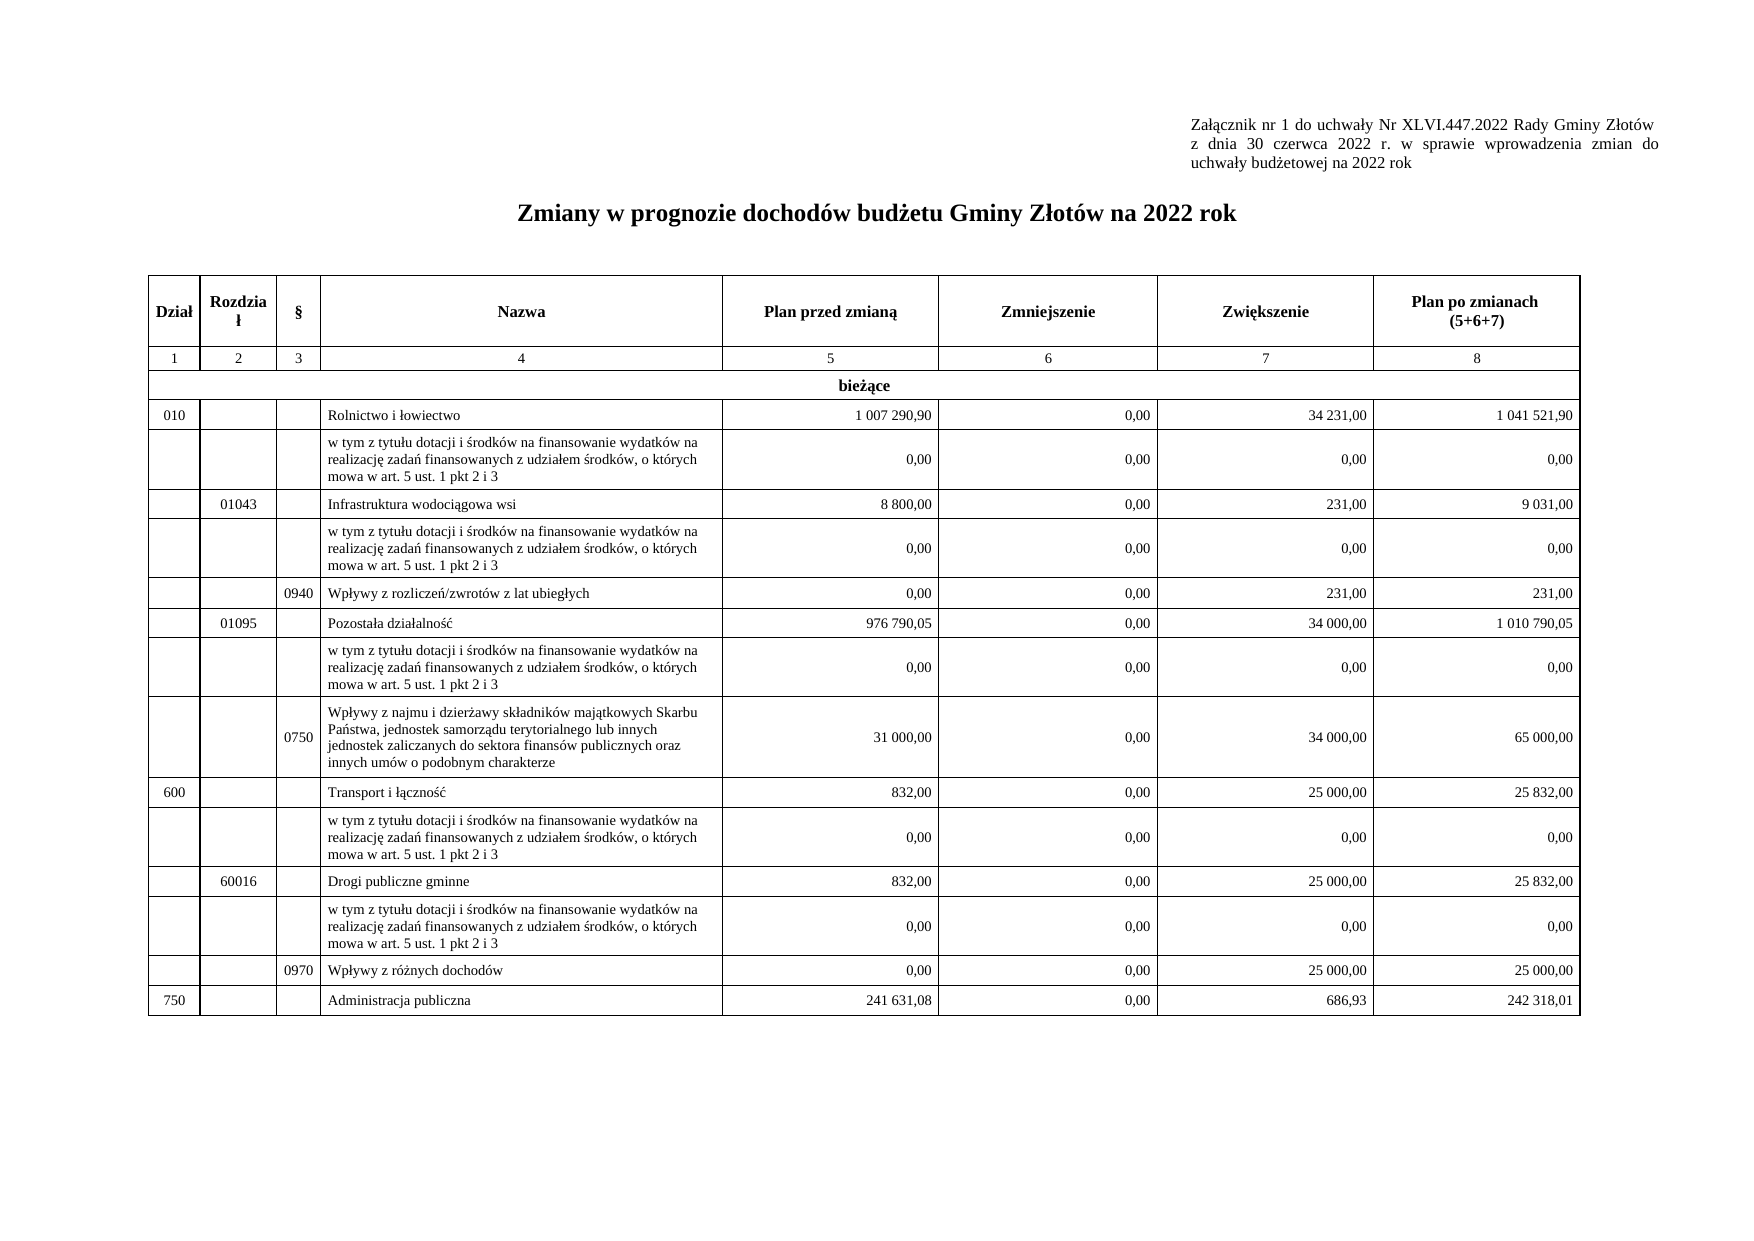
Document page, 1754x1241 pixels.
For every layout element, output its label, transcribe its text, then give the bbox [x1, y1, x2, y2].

table_cell [277, 609, 320, 637]
table_cell 0,00 [939, 490, 1157, 518]
table_cell 231,00 [1158, 490, 1373, 518]
table_cell 231,00 [1158, 578, 1373, 607]
table_cell 0,00 [723, 897, 938, 955]
table_cell [149, 490, 199, 518]
table_cell [149, 897, 199, 955]
table_cell bieżące [149, 371, 1579, 399]
table_cell 0750 [277, 697, 320, 777]
table_cell [149, 609, 199, 637]
table_cell 0,00 [1158, 430, 1373, 488]
table_cell [201, 778, 276, 807]
table_cell 0,00 [939, 956, 1157, 985]
table_cell 34 000,00 [1158, 609, 1373, 637]
table_cell Drogi publiczne gminne [321, 867, 722, 896]
table_cell 25 000,00 [1158, 778, 1373, 807]
table_cell Wpływy z rozliczeń/zwrotów z lat ubiegłych [321, 578, 722, 607]
table_cell [277, 430, 320, 488]
table_cell 0,00 [723, 519, 938, 577]
table_cell [149, 808, 199, 866]
table_cell [201, 519, 276, 577]
table_cell 3 [277, 347, 320, 369]
table_cell [201, 697, 276, 777]
table_cell 686,93 [1158, 986, 1373, 1015]
table_cell [277, 638, 320, 696]
table_cell 0970 [277, 956, 320, 985]
table_cell 31 000,00 [723, 697, 938, 777]
text Zmiany w prognozie dochodów budżetu Gminy Złotów na 2022 rok [148, 198, 1606, 227]
table_header Plan przed zmianą [723, 276, 938, 346]
table_cell [201, 897, 276, 955]
table_cell 60016 [201, 867, 276, 896]
table_cell [149, 956, 199, 985]
table_cell 832,00 [723, 867, 938, 896]
table_cell 750 [149, 986, 199, 1015]
table_cell 0,00 [723, 638, 938, 696]
table_cell [201, 430, 276, 488]
table_cell 0,00 [723, 808, 938, 866]
table_cell Wpływy z najmu i dzierżawy składników majątkowych Skarbu Państwa, jednostek samorządu terytorialnego lub innych jednostek zaliczanych do sektora finansów publicznych oraz innych umów o podobnym charakterze [321, 697, 722, 777]
table_cell 34 231,00 [1158, 400, 1373, 429]
table_cell [201, 638, 276, 696]
table_cell 0,00 [939, 400, 1157, 429]
table_cell [201, 956, 276, 985]
table_cell [277, 867, 320, 896]
table_cell 8 800,00 [723, 490, 938, 518]
table_cell 1 007 290,90 [723, 400, 938, 429]
table_header Dział [149, 276, 199, 346]
table_cell 0940 [277, 578, 320, 607]
table_cell [277, 897, 320, 955]
table_cell 25 000,00 [1158, 867, 1373, 896]
table_cell 0,00 [723, 430, 938, 488]
table_header Zmniejszenie [939, 276, 1157, 346]
table_cell [149, 578, 199, 607]
table_cell [277, 519, 320, 577]
table_cell [201, 578, 276, 607]
table_cell 832,00 [723, 778, 938, 807]
table_cell Pozostała działalność [321, 609, 722, 637]
table_cell 0,00 [939, 578, 1157, 607]
table_cell [277, 400, 320, 429]
table_cell 0,00 [939, 778, 1157, 807]
table_cell [149, 519, 199, 577]
table_cell 65 000,00 [1374, 697, 1579, 777]
table_cell [277, 778, 320, 807]
table_cell 0,00 [723, 578, 938, 607]
table_cell 25 832,00 [1374, 867, 1579, 896]
table_cell 0,00 [1158, 897, 1373, 955]
table_cell 0,00 [939, 986, 1157, 1015]
table_cell 9 031,00 [1374, 490, 1579, 518]
table_cell 4 [321, 347, 722, 369]
table_cell Wpływy z różnych dochodów [321, 956, 722, 985]
table_cell [149, 638, 199, 696]
table_cell 976 790,05 [723, 609, 938, 637]
table_cell Rolnictwo i łowiectwo [321, 400, 722, 429]
table_header Plan po zmianach (5+6+7) [1374, 276, 1579, 346]
table_cell 0,00 [939, 808, 1157, 866]
table_cell 8 [1374, 347, 1579, 369]
table_cell [201, 808, 276, 866]
table_cell 0,00 [1374, 638, 1579, 696]
table_cell [149, 697, 199, 777]
table_cell Infrastruktura wodociągowa wsi [321, 490, 722, 518]
table_header Nazwa [321, 276, 722, 346]
table_cell 0,00 [939, 638, 1157, 696]
table_cell 25 000,00 [1158, 956, 1373, 985]
table_cell 0,00 [1158, 638, 1373, 696]
table_cell 01095 [201, 609, 276, 637]
table_cell 7 [1158, 347, 1373, 369]
table_cell 231,00 [1374, 578, 1579, 607]
table_cell 0,00 [1374, 808, 1579, 866]
table_header Rozdział [201, 276, 276, 346]
text Załącznik nr 1 do uchwały Nr XLVI.447.2022 Rady Gminy Złotów z dnia 30 czerwca 2022 r. w sprawie wprowadzenia zmian do uchwały budżetowej na 2022 rok [1191, 115, 1660, 172]
table_cell 0,00 [939, 697, 1157, 777]
table_cell 5 [723, 347, 938, 369]
table_header Zwiększenie [1158, 276, 1373, 346]
table_cell 010 [149, 400, 199, 429]
table_cell 0,00 [1158, 519, 1373, 577]
table_cell 1 010 790,05 [1374, 609, 1579, 637]
table_cell 0,00 [1374, 430, 1579, 488]
table_cell 0,00 [723, 956, 938, 985]
table_cell 01043 [201, 490, 276, 518]
table_cell 0,00 [1374, 897, 1579, 955]
table_cell 2 [201, 347, 276, 369]
table_cell 34 000,00 [1158, 697, 1373, 777]
table_cell [277, 490, 320, 518]
table_cell Transport i łączność [321, 778, 722, 807]
table_cell 25 832,00 [1374, 778, 1579, 807]
table_cell 242 318,01 [1374, 986, 1579, 1015]
table_cell 0,00 [1374, 519, 1579, 577]
table_cell 0,00 [939, 430, 1157, 488]
table_cell 25 000,00 [1374, 956, 1579, 985]
table_cell 1 [149, 347, 199, 369]
table_cell 0,00 [939, 897, 1157, 955]
table_cell [277, 808, 320, 866]
table_cell 241 631,08 [723, 986, 938, 1015]
table_header § [277, 276, 320, 346]
table_cell [149, 430, 199, 488]
table_cell 0,00 [1158, 808, 1373, 866]
table_cell 600 [149, 778, 199, 807]
table_cell 0,00 [939, 609, 1157, 637]
table_cell 1 041 521,90 [1374, 400, 1579, 429]
table_cell [201, 986, 276, 1015]
table_cell [149, 867, 199, 896]
table_cell 6 [939, 347, 1157, 369]
table_cell [201, 400, 276, 429]
table_cell 0,00 [939, 867, 1157, 896]
table_cell 0,00 [939, 519, 1157, 577]
table_cell Administracja publiczna [321, 986, 722, 1015]
table_cell [277, 986, 320, 1015]
